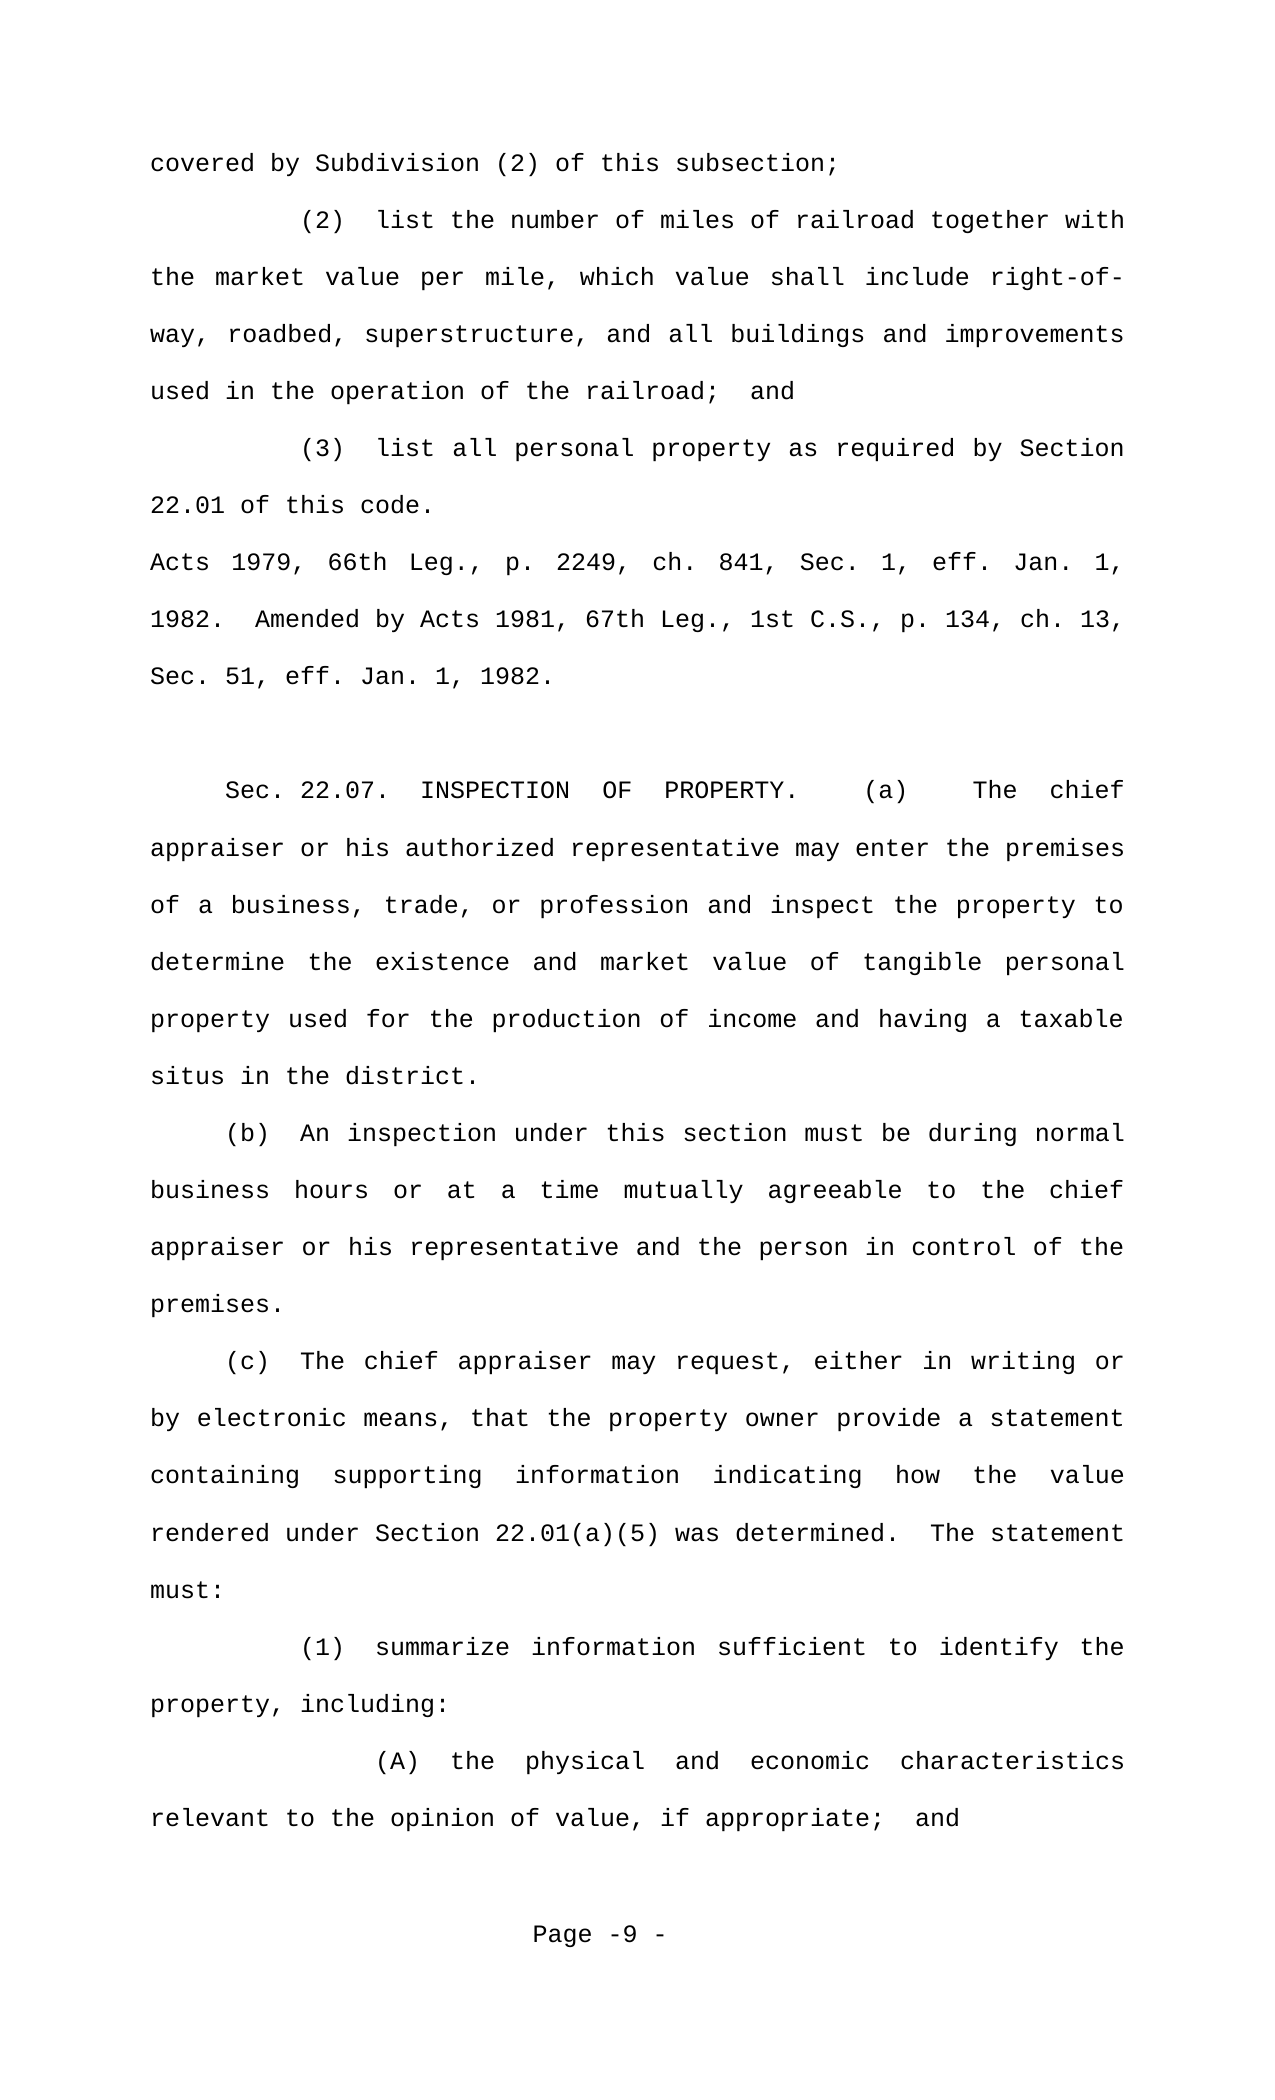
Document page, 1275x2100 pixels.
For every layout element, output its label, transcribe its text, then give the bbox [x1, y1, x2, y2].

text Acts 1979, 66th Leg., p. 2249, ch. 841, Sec. 1, eff. Jan. 1, 1982. Amended by Acts 1981, 67th Leg., 1st C.S., p. 134, ch. 13, Sec. 51, eff. Jan. 1, 1982. [150, 549, 1125, 692]
text (1) summarize information sufficient to identify the property, including: [150, 1634, 1125, 1720]
text Sec. 22.07. INSPECTION OF PROPERTY. (a) The chief appraiser or his authorized representative may enter the premises of a business, trade, or profession and inspect the property to determine the existence and market value of tangible personal property used for the production of income and having a taxable situs in the district. [150, 778, 1125, 1092]
text (1) list all real property other than the property covered by Subdivision (2) of this subsection; [150, 150, 1125, 178]
text (3) list all personal property as required by Section 22.01 of this code. [150, 435, 1125, 521]
text (A) the physical and economic characteristics relevant to the opinion of value, if appropriate; and [150, 1748, 1125, 1834]
text (c) The chief appraiser may request, either in writing or by electronic means, that the property owner provide a statement containing supporting information indicating how the value rendered under Section 22.01(a)(5) was determined. The statement must: [150, 1349, 1125, 1606]
text (b) An inspection under this section must be during normal business hours or at a time mutually agreeable to the chief appraiser or his representative and the person in control of the premises. [150, 1120, 1125, 1320]
